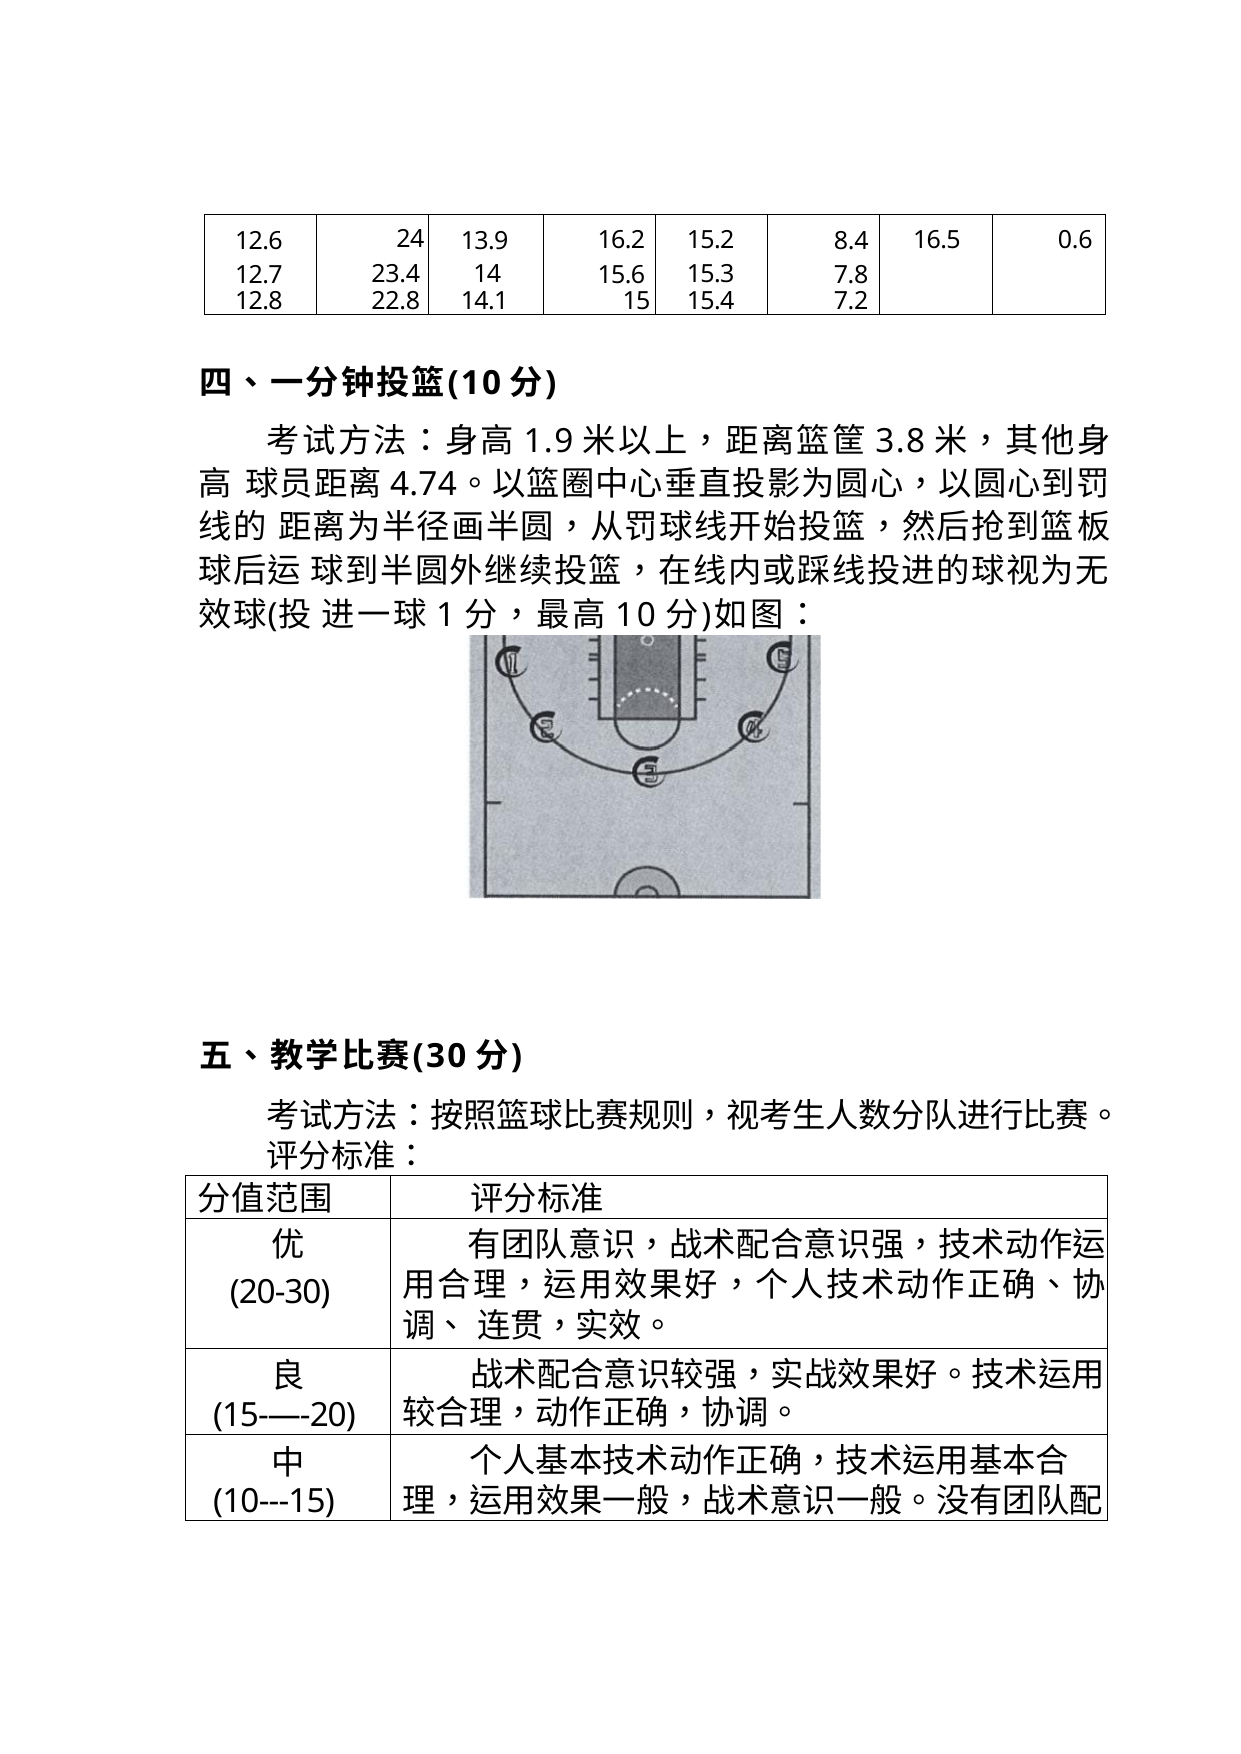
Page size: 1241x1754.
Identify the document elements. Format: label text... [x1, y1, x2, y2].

table_header 16.2 15.6 15 [544, 215, 655, 314]
table_header 15.2 15.3 15.4 [656, 215, 767, 314]
text 五、教学比赛(30分) [199, 1034, 1122, 1076]
text 四、一分钟投篮(10分) [199, 361, 1122, 403]
table_header 16.5 [880, 215, 992, 314]
text 评分标准： [267, 1138, 1122, 1175]
text 考试方法：按照篮球比赛规则，视考生人数分队进行比赛。 [186, 1094, 1122, 1136]
table_cell 中 (10---15) [186, 1435, 390, 1520]
table_header 13.9 14 14.1 [429, 215, 543, 314]
table_cell 有团队意识，战术配合意识强，技术动作运 用合理，运用效果好，个人技术动作正确、协调、 连贯，实效。 [391, 1219, 1107, 1348]
table_header 12.6 12.7 12.8 [205, 215, 316, 314]
table_header 24 23.4 22.8 [317, 215, 428, 314]
table_cell 良 (15-—-20) [186, 1349, 390, 1434]
table_cell 优 (20-30) [186, 1219, 390, 1348]
text 考试方法：身高1.9米以上，距离篮筐3.8米，其他身高 球员距离4.74。以篮圈中心垂直投影为圆心，以圆心到罚线的 距离为半径画半圆，从罚球线开始投篮，然后抢到篮板球后运 球到半圆外继续投篮，在线内或踩线投进的球视为无效球(投 进一球1分，最高10分)如图： [199, 418, 1111, 636]
picture [463, 635, 821, 899]
table_cell 个人基本技术动作正确，技术运用基本合 理，运用效果一般，战术意识一般。没有团队配 [391, 1435, 1107, 1520]
table_header 0.6 [993, 215, 1105, 314]
table_header 评分标准 [391, 1176, 1107, 1218]
table_header 8.4 7.8 7.2 [768, 215, 879, 314]
table_cell 战术配合意识较强，实战效果好。技术运用 较合理，动作正确，协调。 [391, 1349, 1107, 1434]
table_header 分值范围 [186, 1176, 390, 1218]
